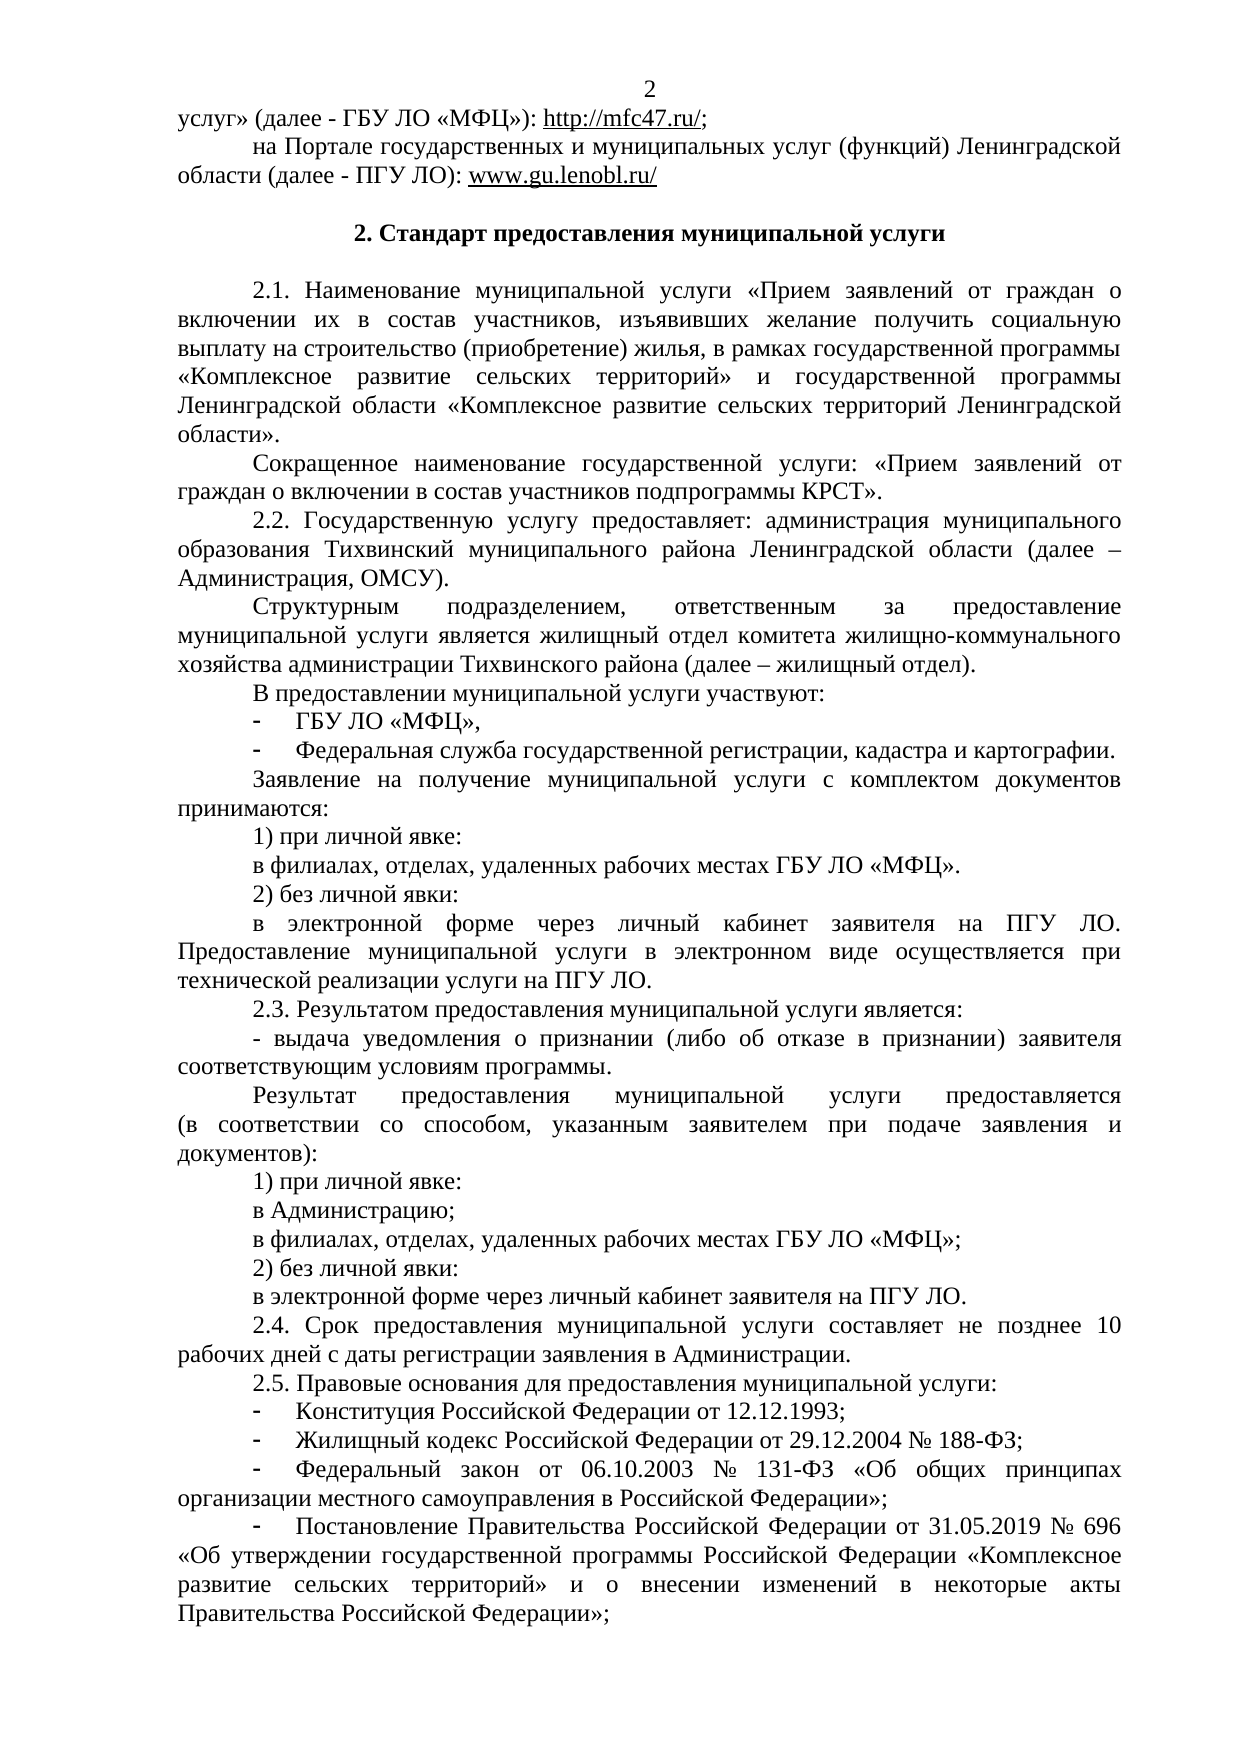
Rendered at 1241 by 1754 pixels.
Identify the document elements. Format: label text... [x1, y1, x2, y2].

text 2.1. Наименование муниципальной услуги «Прием заявлений от граждан о включении их в состав участников, изъявивших желание получить социальную выплату на строительство (приобретение) жилья, в рамках государственной программы «Комплексное развитие сельских территорий» и государственной программы Ленинградской области «Комплексное развитие сельских территорий Ленинградской области». [177, 275, 1122, 448]
text в электронной форме через личный кабинет заявителя на ПГУ ЛО. Предоставление муниципальной услуги в электронном виде осуществляется при технической реализации услуги на ПГУ ЛО. [177, 908, 1122, 994]
list Постановление Правительства Российской Федерации от 31.05.2019 № 696 «Об утверждении государственной программы Российской Федерации «Комплексное развитие сельских территорий» и о внесении изменений в некоторые акты Правительства Российской Федерации»; [177, 1511, 1122, 1626]
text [177, 103, 1122, 131]
text Структурным подразделением, ответственным за предоставление муниципальной услуги является жилищный отдел комитета жилищно-коммунального хозяйства администрации Тихвинского района (далее – жилищный отдел). [177, 591, 1122, 678]
text - выдача уведомления о признании (либо об отказе в признании) заявителя соответствующим условиям программы. [177, 1023, 1122, 1080]
text в филиалах, отделах, удаленных рабочих местах ГБУ ЛО «МФЦ»; [177, 1224, 1122, 1253]
text 2.3. Результатом предоставления муниципальной услуги является: [177, 994, 1122, 1023]
text В предоставлении муниципальной услуги участвуют: [177, 678, 1122, 706]
text Результат предоставления муниципальной услуги предоставляется (в соответствии со способом, указанным заявителем при подаче заявления и документов): [177, 1080, 1122, 1166]
text 2.2. Государственную услугу предоставляет: администрация муниципального образования Тихвинский муниципального района Ленинградской области (далее – Администрация, ОМСУ). [177, 505, 1122, 591]
text в Администрацию; [177, 1195, 1122, 1224]
list Жилищный кодекс Российской Федерации от 29.12.2004 № 188-ФЗ; [177, 1425, 1122, 1454]
text 1) при личной явке: [177, 1166, 1122, 1195]
list Конституция Российской Федерации от 12.12.1993; [177, 1396, 1122, 1425]
text 2.5. Правовые основания для предоставления муниципальной услуги: [177, 1368, 1122, 1396]
text на Портале государственных и муниципальных услуг (функций) Ленинградской области (далее - ПГУ ЛО): www.gu.lenobl.ru/ [177, 131, 1122, 189]
text в филиалах, отделах, удаленных рабочих местах ГБУ ЛО «МФЦ». [177, 850, 1122, 879]
list ГБУ ЛО «МФЦ», [177, 706, 1122, 735]
text 2) без личной явки: [177, 1253, 1122, 1281]
text 2. Стандарт предоставления муниципальной услуги [177, 218, 1122, 246]
text 1) при личной явке: [177, 821, 1122, 850]
text 2.4. Срок предоставления муниципальной услуги составляет не позднее 10 рабочих дней с даты регистрации заявления в Администрации. [177, 1310, 1122, 1368]
text Сокращенное наименование государственной услуги: «Прием заявлений от граждан о включении в состав участников подпрограммы КРСТ». [177, 448, 1122, 505]
list Федеральная служба государственной регистрации, кадастра и картографии. [177, 735, 1122, 764]
list Федеральный закон от 06.10.2003 № 131-ФЗ «Об общих принципах организации местного самоуправления в Российской Федерации»; [177, 1454, 1122, 1511]
text в электронной форме через личный кабинет заявителя на ПГУ ЛО. [177, 1281, 1122, 1310]
text 2) без личной явки: [177, 879, 1122, 908]
text Заявление на получение муниципальной услуги с комплектом документов принимаются: [177, 764, 1122, 821]
